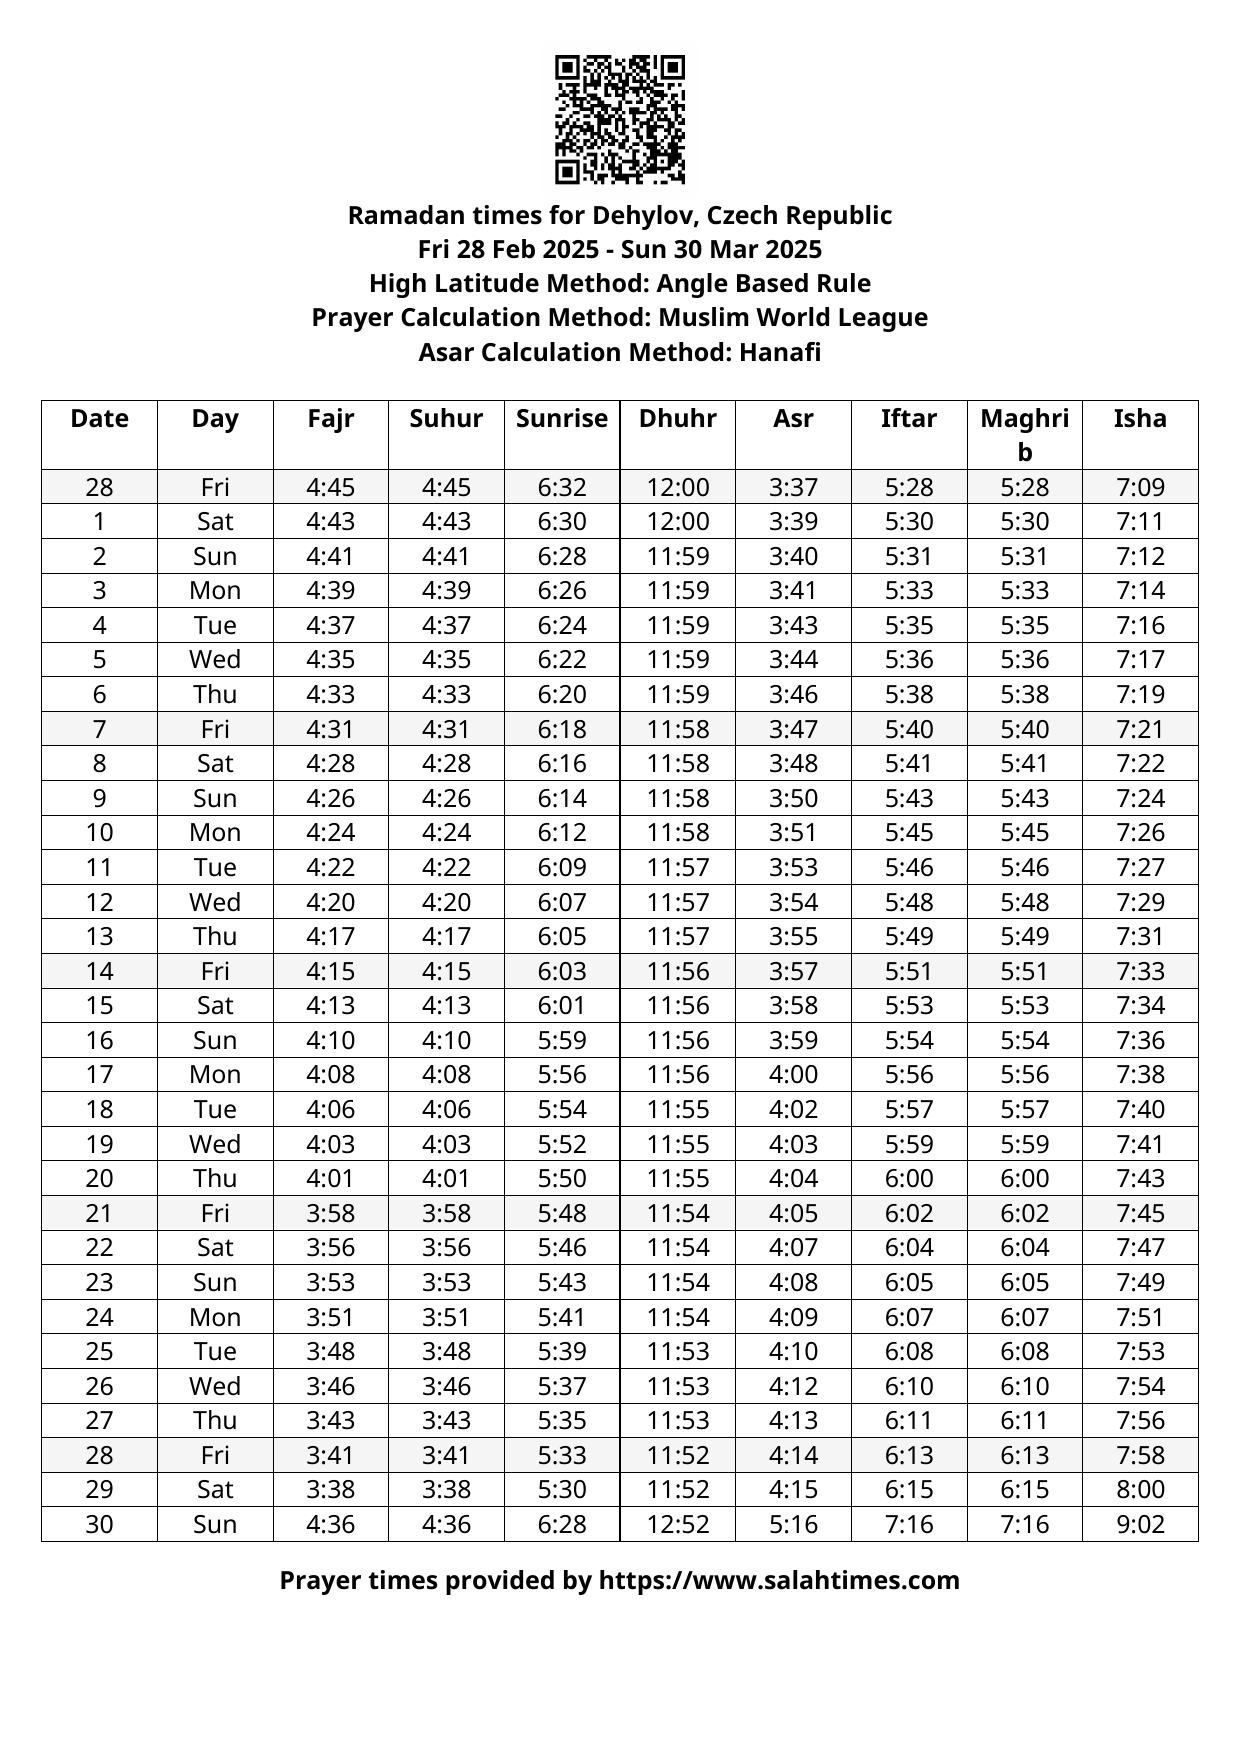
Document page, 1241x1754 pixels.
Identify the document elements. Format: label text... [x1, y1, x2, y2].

table_cell Fri [158, 1438, 273, 1472]
table_cell 1 [42, 504, 157, 538]
table_cell 4:02 [736, 1092, 851, 1126]
table_cell 24 [42, 1300, 157, 1333]
table_cell 4:31 [389, 712, 504, 745]
table_cell 4:39 [389, 574, 504, 607]
table_cell 17 [42, 1058, 157, 1091]
table_cell 6:30 [505, 504, 619, 538]
table_cell 4:17 [389, 919, 504, 953]
table_cell 4:37 [389, 608, 504, 642]
text Fri 28 Feb 2025 - Sun 30 Mar 2025 [42, 232, 1198, 266]
table_cell 6:02 [968, 1196, 1082, 1229]
table_cell Mon [158, 574, 273, 607]
table_cell 7:47 [1083, 1231, 1198, 1264]
picture [542, 41, 699, 198]
table_cell 11:59 [621, 643, 735, 676]
table_cell 11:56 [621, 1058, 735, 1091]
table_header Suhur [389, 401, 504, 469]
table_cell 4:01 [389, 1161, 504, 1195]
table_cell 5:49 [852, 919, 967, 953]
table_cell 5:40 [968, 712, 1082, 745]
table_cell 5:50 [505, 1161, 619, 1195]
table_cell 7:17 [1083, 643, 1198, 676]
table_cell 7:34 [1083, 989, 1198, 1022]
table_cell Wed [158, 643, 273, 676]
table_cell 7:43 [1083, 1161, 1198, 1195]
table_cell 5:54 [852, 1023, 967, 1057]
table_cell 3:53 [736, 850, 851, 884]
table_cell 4:13 [736, 1404, 851, 1437]
table_cell 4:41 [389, 539, 504, 572]
table_cell 7:16 [1083, 608, 1198, 642]
table_cell 5:40 [852, 712, 967, 745]
table_cell 6:01 [505, 989, 619, 1022]
table_cell 6:20 [505, 677, 619, 711]
table_cell 7:58 [1083, 1438, 1198, 1472]
table_cell 4:12 [736, 1369, 851, 1402]
table_cell 10 [42, 816, 157, 849]
table_cell 4:33 [389, 677, 504, 711]
table_cell 4:03 [736, 1127, 851, 1160]
table_cell 7:54 [1083, 1369, 1198, 1402]
table_cell 5:36 [852, 643, 967, 676]
table_cell 3:57 [736, 954, 851, 987]
table_cell 5:41 [852, 746, 967, 780]
table_cell 11:56 [621, 954, 735, 987]
table_cell 7:09 [1083, 470, 1198, 503]
table_cell 4:35 [274, 643, 388, 676]
table_cell 7:26 [1083, 816, 1198, 849]
table_cell 4:35 [389, 643, 504, 676]
table_cell 7:11 [1083, 504, 1198, 538]
table_cell 7:33 [1083, 954, 1198, 987]
table_cell 7:27 [1083, 850, 1198, 884]
table_cell 6:15 [968, 1473, 1082, 1506]
table_cell 7:12 [1083, 539, 1198, 572]
table_cell 4:13 [389, 989, 504, 1022]
table_cell 4:28 [274, 746, 388, 780]
table_cell 4:43 [389, 504, 504, 538]
table_cell 5:48 [505, 1196, 619, 1229]
table_cell 11:52 [621, 1438, 735, 1472]
table_cell 3:51 [389, 1300, 504, 1333]
table_cell 8 [42, 746, 157, 780]
table_cell 6:12 [505, 816, 619, 849]
text Prayer Calculation Method: Muslim World League [42, 300, 1198, 334]
table_cell 5:54 [968, 1023, 1082, 1057]
table_cell 5:33 [505, 1438, 619, 1472]
text High Latitude Method: Angle Based Rule [42, 266, 1198, 300]
table_cell Mon [158, 1300, 273, 1333]
table_cell 4:20 [274, 885, 388, 918]
table_cell 7:19 [1083, 677, 1198, 711]
table_cell 4:14 [736, 1438, 851, 1472]
table_cell 4 [42, 608, 157, 642]
table_cell 5:53 [852, 989, 967, 1022]
table_cell 4:20 [389, 885, 504, 918]
table_cell 5:54 [505, 1092, 619, 1126]
table_cell 6:10 [968, 1369, 1082, 1402]
table_cell 23 [42, 1265, 157, 1299]
table_cell 5:52 [505, 1127, 619, 1160]
table_cell 11:52 [621, 1473, 735, 1506]
text Asar Calculation Method: Hanafi [42, 334, 1198, 368]
table_cell 6:05 [505, 919, 619, 953]
table_cell 7:49 [1083, 1265, 1198, 1299]
table_cell 7:31 [1083, 919, 1198, 953]
text Ramadan times for Dehylov, Czech Republic [42, 198, 1198, 232]
table_cell 6:04 [968, 1231, 1082, 1264]
table_cell 5:46 [505, 1231, 619, 1264]
table_cell Mon [158, 816, 273, 849]
table_cell 5:45 [968, 816, 1082, 849]
table_cell 6:03 [505, 954, 619, 987]
table_cell 11:56 [621, 1023, 735, 1057]
table_cell 6:16 [505, 746, 619, 780]
table_cell 11:58 [621, 816, 735, 849]
table_cell 5:59 [852, 1127, 967, 1160]
table_cell 11:59 [621, 539, 735, 572]
table_cell 3:59 [736, 1023, 851, 1057]
table_cell 3 [42, 574, 157, 607]
table_cell 6:07 [505, 885, 619, 918]
table_cell 4:08 [274, 1058, 388, 1091]
table_cell 5:33 [968, 574, 1082, 607]
table_cell 5:56 [852, 1058, 967, 1091]
table_cell 3:47 [736, 712, 851, 745]
table_cell 4:37 [274, 608, 388, 642]
table_cell 9:02 [1083, 1507, 1198, 1541]
table_cell 2 [42, 539, 157, 572]
table_cell 5:46 [968, 850, 1082, 884]
table_cell 6:10 [852, 1369, 967, 1402]
table_cell 6:24 [505, 608, 619, 642]
table_cell 6:14 [505, 781, 619, 814]
table_cell Sat [158, 504, 273, 538]
table_cell 5:48 [968, 885, 1082, 918]
table_cell Fri [158, 470, 273, 503]
table_cell 14 [42, 954, 157, 987]
table_cell 11:57 [621, 885, 735, 918]
table_cell 26 [42, 1369, 157, 1402]
table_cell 4:06 [389, 1092, 504, 1126]
table_cell 11:54 [621, 1231, 735, 1264]
table_cell 11:55 [621, 1092, 735, 1126]
table_cell 7:36 [1083, 1023, 1198, 1057]
table_cell 7:14 [1083, 574, 1198, 607]
table_cell Sat [158, 1473, 273, 1506]
table_cell 12:00 [621, 470, 735, 503]
table_cell 6:00 [968, 1161, 1082, 1195]
table_cell 5:33 [852, 574, 967, 607]
table_cell 3:44 [736, 643, 851, 676]
table_cell 3:46 [389, 1369, 504, 1402]
table_cell 5:59 [968, 1127, 1082, 1160]
table_cell 4:22 [274, 850, 388, 884]
table_cell 11:54 [621, 1265, 735, 1299]
table_cell 5:28 [968, 470, 1082, 503]
table_cell 6:02 [852, 1196, 967, 1229]
table_cell 12:00 [621, 504, 735, 538]
table_cell 7:38 [1083, 1058, 1198, 1091]
table_cell 6:05 [968, 1265, 1082, 1299]
table_cell 12:52 [621, 1507, 735, 1541]
table_cell Sat [158, 746, 273, 780]
table_header Asr [736, 401, 851, 469]
table_cell 11:54 [621, 1196, 735, 1229]
table_cell 21 [42, 1196, 157, 1229]
table_cell 7:56 [1083, 1404, 1198, 1437]
table_cell 11:57 [621, 850, 735, 884]
table_cell 11:57 [621, 919, 735, 953]
table_cell Tue [158, 850, 273, 884]
table_cell Fri [158, 1196, 273, 1229]
table_cell 3:46 [274, 1369, 388, 1402]
table_cell 4:10 [274, 1023, 388, 1057]
table_cell 19 [42, 1127, 157, 1160]
table_cell 5 [42, 643, 157, 676]
table_cell 4:03 [274, 1127, 388, 1160]
table_cell 4:03 [389, 1127, 504, 1160]
table_cell 3:55 [736, 919, 851, 953]
table_cell 3:39 [736, 504, 851, 538]
table_cell 8:00 [1083, 1473, 1198, 1506]
table_cell 5:48 [852, 885, 967, 918]
table_cell 5:41 [968, 746, 1082, 780]
table_cell 11:55 [621, 1161, 735, 1195]
table_cell 6:13 [852, 1438, 967, 1472]
table_cell 7:45 [1083, 1196, 1198, 1229]
table_cell 6:13 [968, 1438, 1082, 1472]
table_cell 27 [42, 1404, 157, 1437]
table_cell 4:22 [389, 850, 504, 884]
table_cell 15 [42, 989, 157, 1022]
table_cell 7:21 [1083, 712, 1198, 745]
table_cell Thu [158, 1404, 273, 1437]
table_cell 3:48 [389, 1334, 504, 1368]
table_cell Sat [158, 989, 273, 1022]
table_cell 5:30 [968, 504, 1082, 538]
table_cell 6:32 [505, 470, 619, 503]
table_cell 3:37 [736, 470, 851, 503]
table_cell 5:31 [852, 539, 967, 572]
table_cell 4:07 [736, 1231, 851, 1264]
table_cell 3:41 [274, 1438, 388, 1472]
table_cell 6:07 [968, 1300, 1082, 1333]
table_cell 5:43 [968, 781, 1082, 814]
table_cell 5:30 [505, 1473, 619, 1506]
table_cell 11:56 [621, 989, 735, 1022]
table_cell 5:38 [968, 677, 1082, 711]
table_cell 3:58 [736, 989, 851, 1022]
table_cell 5:56 [505, 1058, 619, 1091]
table_cell 5:59 [505, 1023, 619, 1057]
table_cell 11:59 [621, 677, 735, 711]
table_cell 4:13 [274, 989, 388, 1022]
table_cell 12 [42, 885, 157, 918]
table_cell 3:43 [389, 1404, 504, 1437]
table_cell 3:38 [389, 1473, 504, 1506]
table_cell 5:43 [852, 781, 967, 814]
table_cell 4:15 [274, 954, 388, 987]
table_cell 6:05 [852, 1265, 967, 1299]
table_cell 5:53 [968, 989, 1082, 1022]
table_cell 6:04 [852, 1231, 967, 1264]
table_header Sunrise [505, 401, 619, 469]
table_cell 3:50 [736, 781, 851, 814]
table_cell 7:29 [1083, 885, 1198, 918]
table_cell 4:01 [274, 1161, 388, 1195]
table_cell 6:26 [505, 574, 619, 607]
table_cell 5:56 [968, 1058, 1082, 1091]
table_cell 4:08 [736, 1265, 851, 1299]
table_cell 11:53 [621, 1404, 735, 1437]
table_cell Sat [158, 1231, 273, 1264]
table_cell Wed [158, 885, 273, 918]
table_cell 20 [42, 1161, 157, 1195]
table_cell 3:53 [274, 1265, 388, 1299]
table_cell 4:10 [736, 1334, 851, 1368]
table_cell 3:56 [274, 1231, 388, 1264]
table_cell 5:30 [852, 504, 967, 538]
table_cell 5:45 [852, 816, 967, 849]
table_cell 11:59 [621, 574, 735, 607]
table_cell 5:35 [852, 608, 967, 642]
table_cell 7:24 [1083, 781, 1198, 814]
table_cell Sun [158, 1023, 273, 1057]
table_cell 3:51 [736, 816, 851, 849]
table_cell 9 [42, 781, 157, 814]
table_cell 28 [42, 1438, 157, 1472]
table_cell 22 [42, 1231, 157, 1264]
table_cell Wed [158, 1127, 273, 1160]
table_cell 4:36 [274, 1507, 388, 1541]
table_header Day [158, 401, 273, 469]
table_cell 3:41 [389, 1438, 504, 1472]
table_cell 11:55 [621, 1127, 735, 1160]
table_cell 6:07 [852, 1300, 967, 1333]
table_cell 4:09 [736, 1300, 851, 1333]
table_header Maghrib [968, 401, 1082, 469]
table_cell 3:53 [389, 1265, 504, 1299]
table_cell 5:37 [505, 1369, 619, 1402]
table_cell 11:58 [621, 781, 735, 814]
table_cell 6:28 [505, 539, 619, 572]
table_cell 5:35 [505, 1404, 619, 1437]
table_cell 4:10 [389, 1023, 504, 1057]
table_cell 6:08 [852, 1334, 967, 1368]
table_cell Tue [158, 608, 273, 642]
table_cell 3:46 [736, 677, 851, 711]
table_cell 5:51 [852, 954, 967, 987]
table_cell 11:54 [621, 1300, 735, 1333]
table_cell 7:22 [1083, 746, 1198, 780]
table_cell 3:48 [736, 746, 851, 780]
table_cell 7:41 [1083, 1127, 1198, 1160]
table_header Isha [1083, 401, 1198, 469]
table_cell 4:26 [389, 781, 504, 814]
table_cell 3:54 [736, 885, 851, 918]
table_cell 3:41 [736, 574, 851, 607]
table_cell Wed [158, 1369, 273, 1402]
table_cell 4:45 [274, 470, 388, 503]
table_cell Fri [158, 712, 273, 745]
table_cell 6:08 [968, 1334, 1082, 1368]
table_cell 3:58 [274, 1196, 388, 1229]
table_cell 3:48 [274, 1334, 388, 1368]
table_cell 11:53 [621, 1334, 735, 1368]
table_cell 5:51 [968, 954, 1082, 987]
table_cell 5:35 [968, 608, 1082, 642]
table_cell 6:15 [852, 1473, 967, 1506]
table_cell 11:53 [621, 1369, 735, 1402]
table_cell 5:43 [505, 1265, 619, 1299]
table_cell 29 [42, 1473, 157, 1506]
table_cell 3:38 [274, 1473, 388, 1506]
table_cell 5:49 [968, 919, 1082, 953]
table_cell 4:15 [736, 1473, 851, 1506]
table_cell 3:51 [274, 1300, 388, 1333]
table_cell 3:56 [389, 1231, 504, 1264]
table_cell 6:11 [852, 1404, 967, 1437]
table_cell Sun [158, 1507, 273, 1541]
table_cell 30 [42, 1507, 157, 1541]
table_cell 4:05 [736, 1196, 851, 1229]
table_cell 4:26 [274, 781, 388, 814]
text Prayer times provided by https://www.salahtimes.com [42, 1563, 1198, 1597]
table_cell 6:22 [505, 643, 619, 676]
table_cell 6:00 [852, 1161, 967, 1195]
table_cell 4:41 [274, 539, 388, 572]
table_cell 5:31 [968, 539, 1082, 572]
table_cell 7:51 [1083, 1300, 1198, 1333]
table_cell 7:16 [968, 1507, 1082, 1541]
table_cell 4:06 [274, 1092, 388, 1126]
table_cell 6:18 [505, 712, 619, 745]
table_cell 4:00 [736, 1058, 851, 1091]
table_cell 4:31 [274, 712, 388, 745]
table_header Fajr [274, 401, 388, 469]
table_cell 11 [42, 850, 157, 884]
table_cell 4:08 [389, 1058, 504, 1091]
table_cell 6 [42, 677, 157, 711]
table_cell Fri [158, 954, 273, 987]
table_cell 5:41 [505, 1300, 619, 1333]
table_cell 7:16 [852, 1507, 967, 1541]
table_cell Tue [158, 1092, 273, 1126]
table_cell 5:36 [968, 643, 1082, 676]
table_cell 7 [42, 712, 157, 745]
table_cell 3:43 [274, 1404, 388, 1437]
table_header Iftar [852, 401, 967, 469]
table_cell Sun [158, 1265, 273, 1299]
table_cell 5:57 [852, 1092, 967, 1126]
table_cell 4:45 [389, 470, 504, 503]
table_cell 5:38 [852, 677, 967, 711]
table_cell 4:24 [274, 816, 388, 849]
table_cell Sun [158, 781, 273, 814]
table_cell 7:40 [1083, 1092, 1198, 1126]
table_cell Sun [158, 539, 273, 572]
table_cell 6:11 [968, 1404, 1082, 1437]
table_cell 4:24 [389, 816, 504, 849]
table_cell 18 [42, 1092, 157, 1126]
table_header Dhuhr [621, 401, 735, 469]
table_cell 4:04 [736, 1161, 851, 1195]
table_cell 11:58 [621, 746, 735, 780]
table_cell Thu [158, 919, 273, 953]
table_cell 25 [42, 1334, 157, 1368]
table_cell 4:15 [389, 954, 504, 987]
table_cell Mon [158, 1058, 273, 1091]
table_cell 13 [42, 919, 157, 953]
table_cell 5:57 [968, 1092, 1082, 1126]
table_cell 5:46 [852, 850, 967, 884]
table_cell Thu [158, 1161, 273, 1195]
table_cell Thu [158, 677, 273, 711]
table_cell 4:17 [274, 919, 388, 953]
table_cell 4:39 [274, 574, 388, 607]
table_cell 5:16 [736, 1507, 851, 1541]
table_cell 4:33 [274, 677, 388, 711]
table_cell 4:28 [389, 746, 504, 780]
table_cell 4:43 [274, 504, 388, 538]
table_cell Tue [158, 1334, 273, 1368]
table_cell 28 [42, 470, 157, 503]
table_header Date [42, 401, 157, 469]
table_cell 3:58 [389, 1196, 504, 1229]
table_cell 4:36 [389, 1507, 504, 1541]
table_cell 3:43 [736, 608, 851, 642]
table_cell 11:58 [621, 712, 735, 745]
table_cell 5:39 [505, 1334, 619, 1368]
table_cell 3:40 [736, 539, 851, 572]
table_cell 11:59 [621, 608, 735, 642]
table_cell 6:09 [505, 850, 619, 884]
table_cell 5:28 [852, 470, 967, 503]
table_cell 7:53 [1083, 1334, 1198, 1368]
table_cell 16 [42, 1023, 157, 1057]
table_cell 6:28 [505, 1507, 619, 1541]
